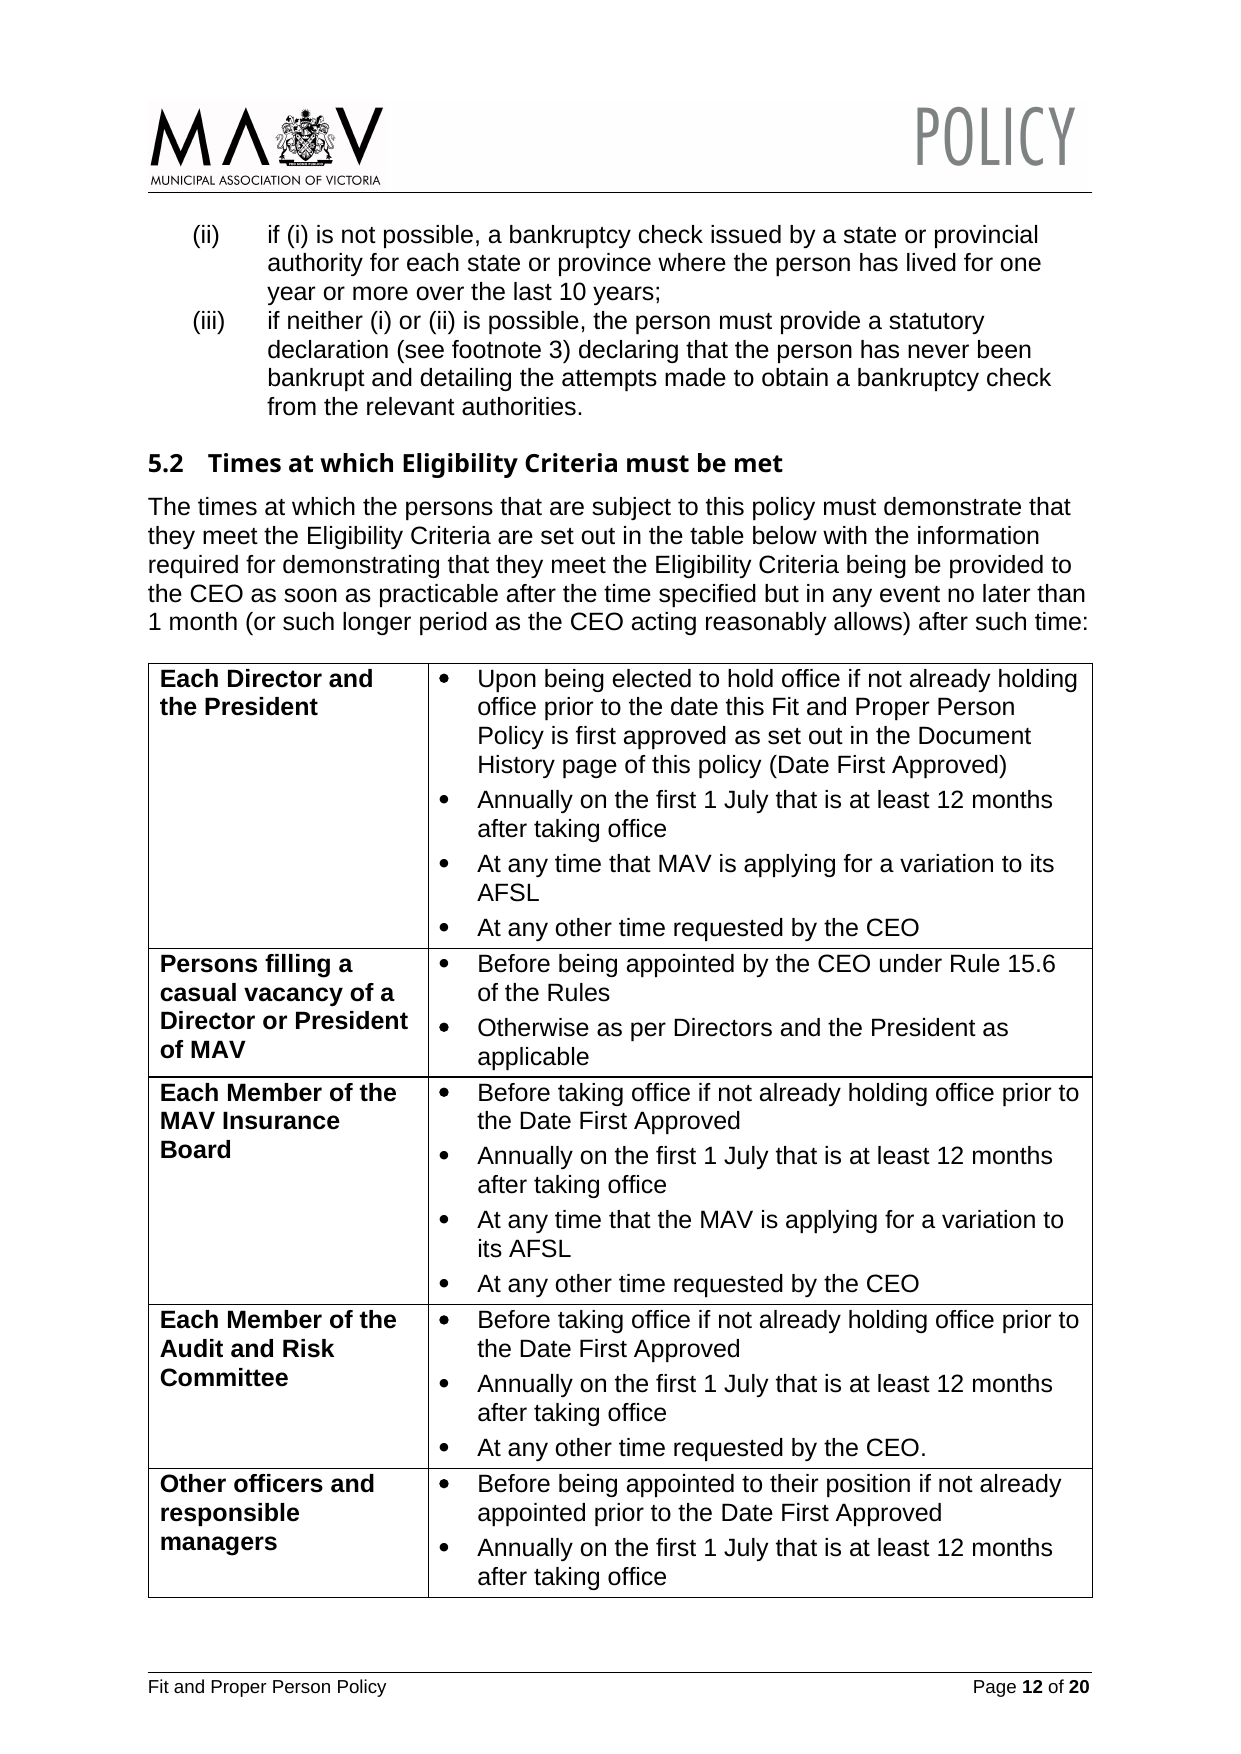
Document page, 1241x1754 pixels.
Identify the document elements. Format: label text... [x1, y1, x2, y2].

list if neither (i) or (ii) is possible, the person must provide a statutory declaration (see footnote 3) declaring that the person has never been bankrupt and detailing the attempts made to obtain a bankruptcy check from the relevant authorities. [192, 306, 1092, 421]
list if (i) is not possible, a bankruptcy check issued by a state or provincial authority for each state or province where the person has lived for one year or more over the last 10 years; [192, 219, 1092, 306]
subtitle Times at which Eligibility Criteria must be met [148, 446, 1092, 480]
table_cell Before taking office if not already holding office prior to the Date First Approved Annually on the first 1 July that is at least 12 months after taking office At any time that the MAV is applying for a variation to its AFSL At any other time requested by the CEO [429, 1078, 1092, 1304]
table_cell Before taking office if not already holding office prior to the Date First Approved Annually on the first 1 July that is at least 12 months after taking office At any other time requested by the CEO. [429, 1305, 1092, 1468]
table_cell Each Member of the Audit and Risk Committee [149, 1305, 428, 1468]
table_cell Each Member of the MAV Insurance Board [149, 1078, 428, 1304]
text The times at which the persons that are subject to this policy must demonstrate that they meet the Eligibility Criteria are set out in the table below with the information required for demonstrating that they meet the Eligibility Criteria being be provided to the CEO as soon as practicable after the time specified but in any event no later than 1 month (or such longer period as the CEO acting reasonably allows) after such time: [148, 492, 1092, 636]
table_cell Persons filling a casual vacancy of a Director or President of MAV [149, 949, 428, 1076]
picture [147, 101, 1088, 191]
table_header Each Director and the President [149, 664, 428, 948]
table_cell Before being appointed by the CEO under Rule 15.6 of the Rules Otherwise as per Directors and the President as applicable [429, 949, 1092, 1076]
table_cell Other officers and responsible managers [149, 1469, 428, 1597]
table_header Upon being elected to hold office if not already holding office prior to the date this Fit and Proper Person Policy is first approved as set out in the Document History page of this policy (Date First Approved) Annually on the first 1 July that is at least 12 months after taking office At any time that MAV is applying for a variation to its AFSL At any other time requested by the CEO [429, 664, 1092, 948]
